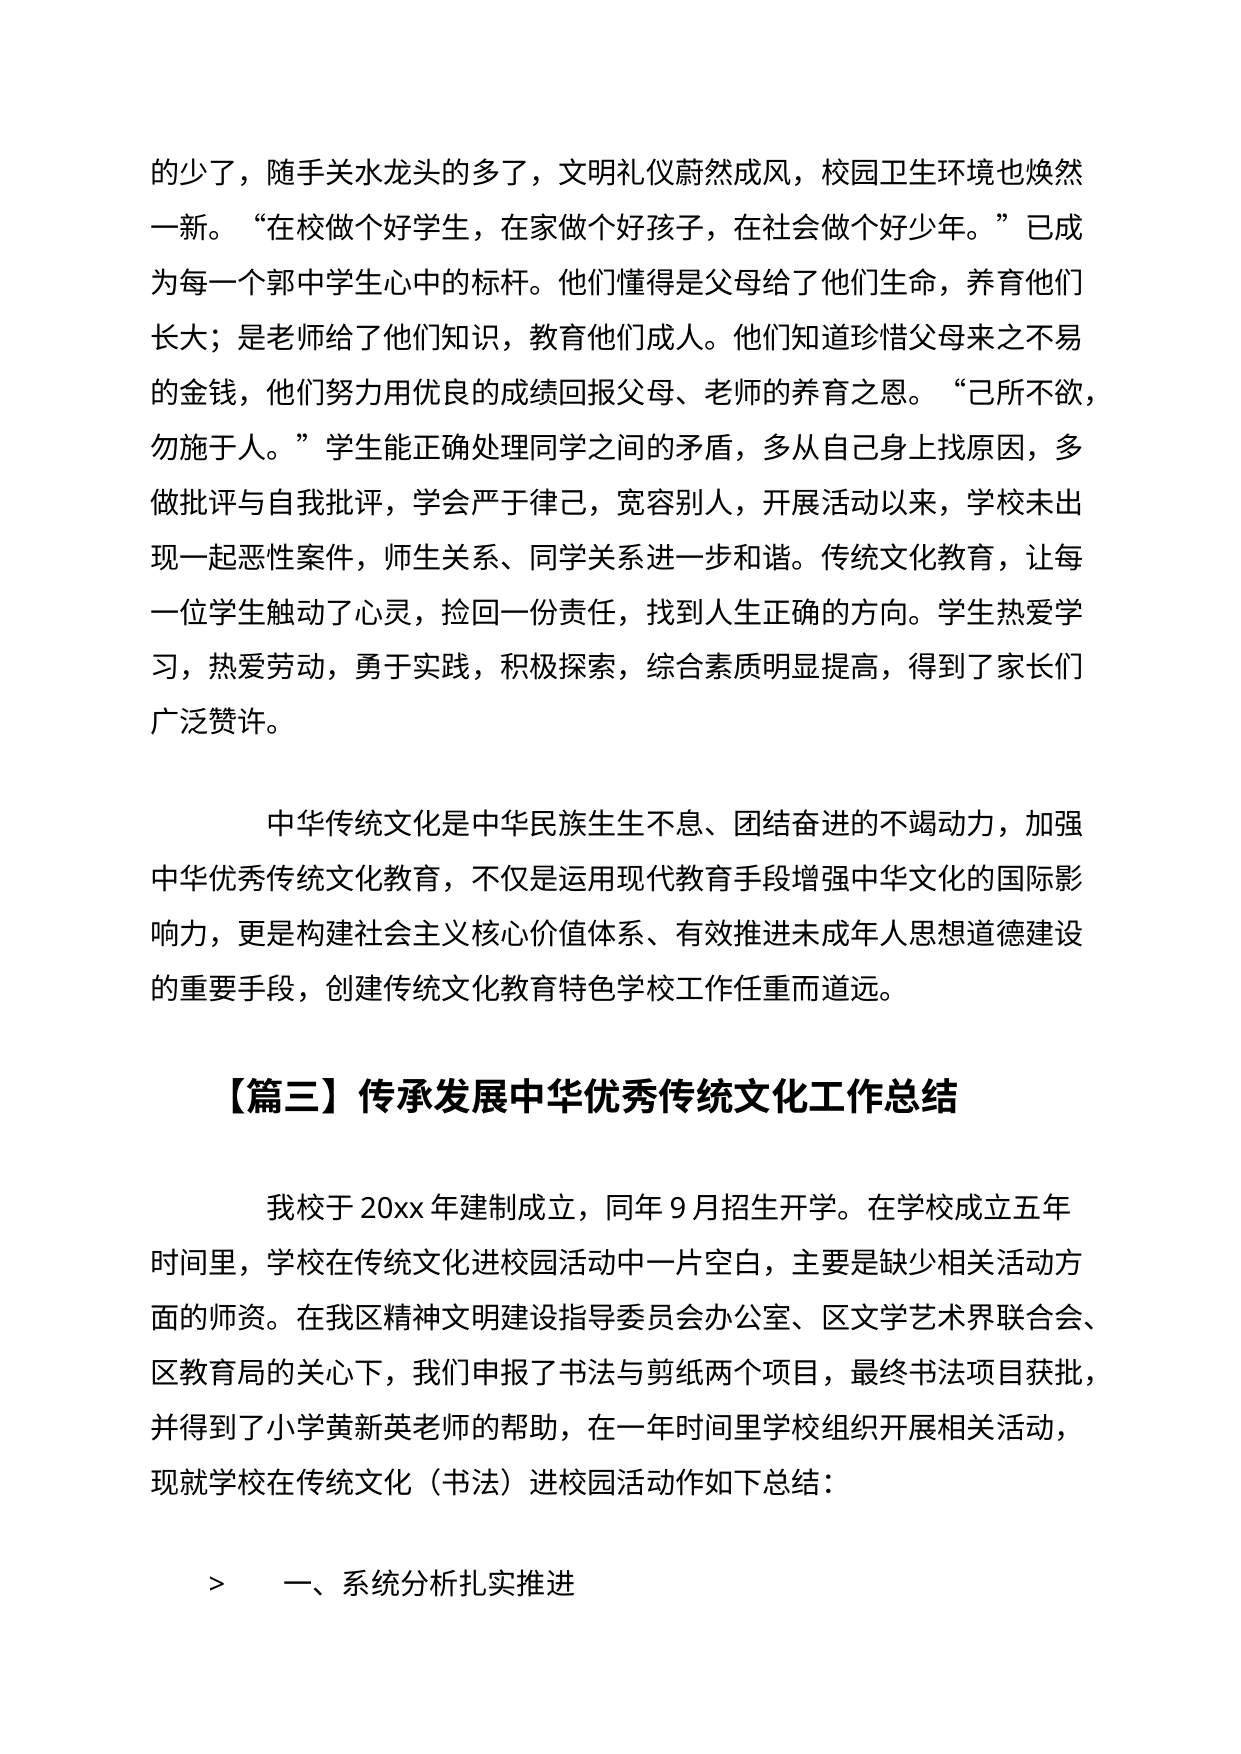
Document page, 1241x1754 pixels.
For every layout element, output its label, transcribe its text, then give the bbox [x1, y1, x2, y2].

text 中华传统文化是中华民族生生不息、团结奋进的不竭动力，加强中华优秀传统文化教育，不仅是运用现代教育手段增强中华文化的国际影响力，更是构建社会主义核心价值体系、有效推进未成年人思想道德建设的重要手段，创建传统文化教育特色学校工作任重而道远。 [150, 801, 1090, 1008]
text > 一、系统分析扎实推进 [150, 1561, 1090, 1603]
text 我校于20xx年建制成立，同年9月招生开学。在学校成立五年时间里，学校在传统文化进校园活动中一片空白，主要是缺少相关活动方面的师资。在我区精神文明建设指导委员会办公室、区文学艺术界联合会、区教育局的关心下，我们申报了书法与剪纸两个项目，最终书法项目获批，并得到了小学黄新英老师的帮助，在一年时间里学校组织开展相关活动，现就学校在传统文化（书法）进校园活动作如下总结： [150, 1184, 1090, 1501]
text 【篇三】传承发展中华优秀传统文化工作总结 [150, 1067, 1090, 1121]
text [150, 150, 1090, 741]
